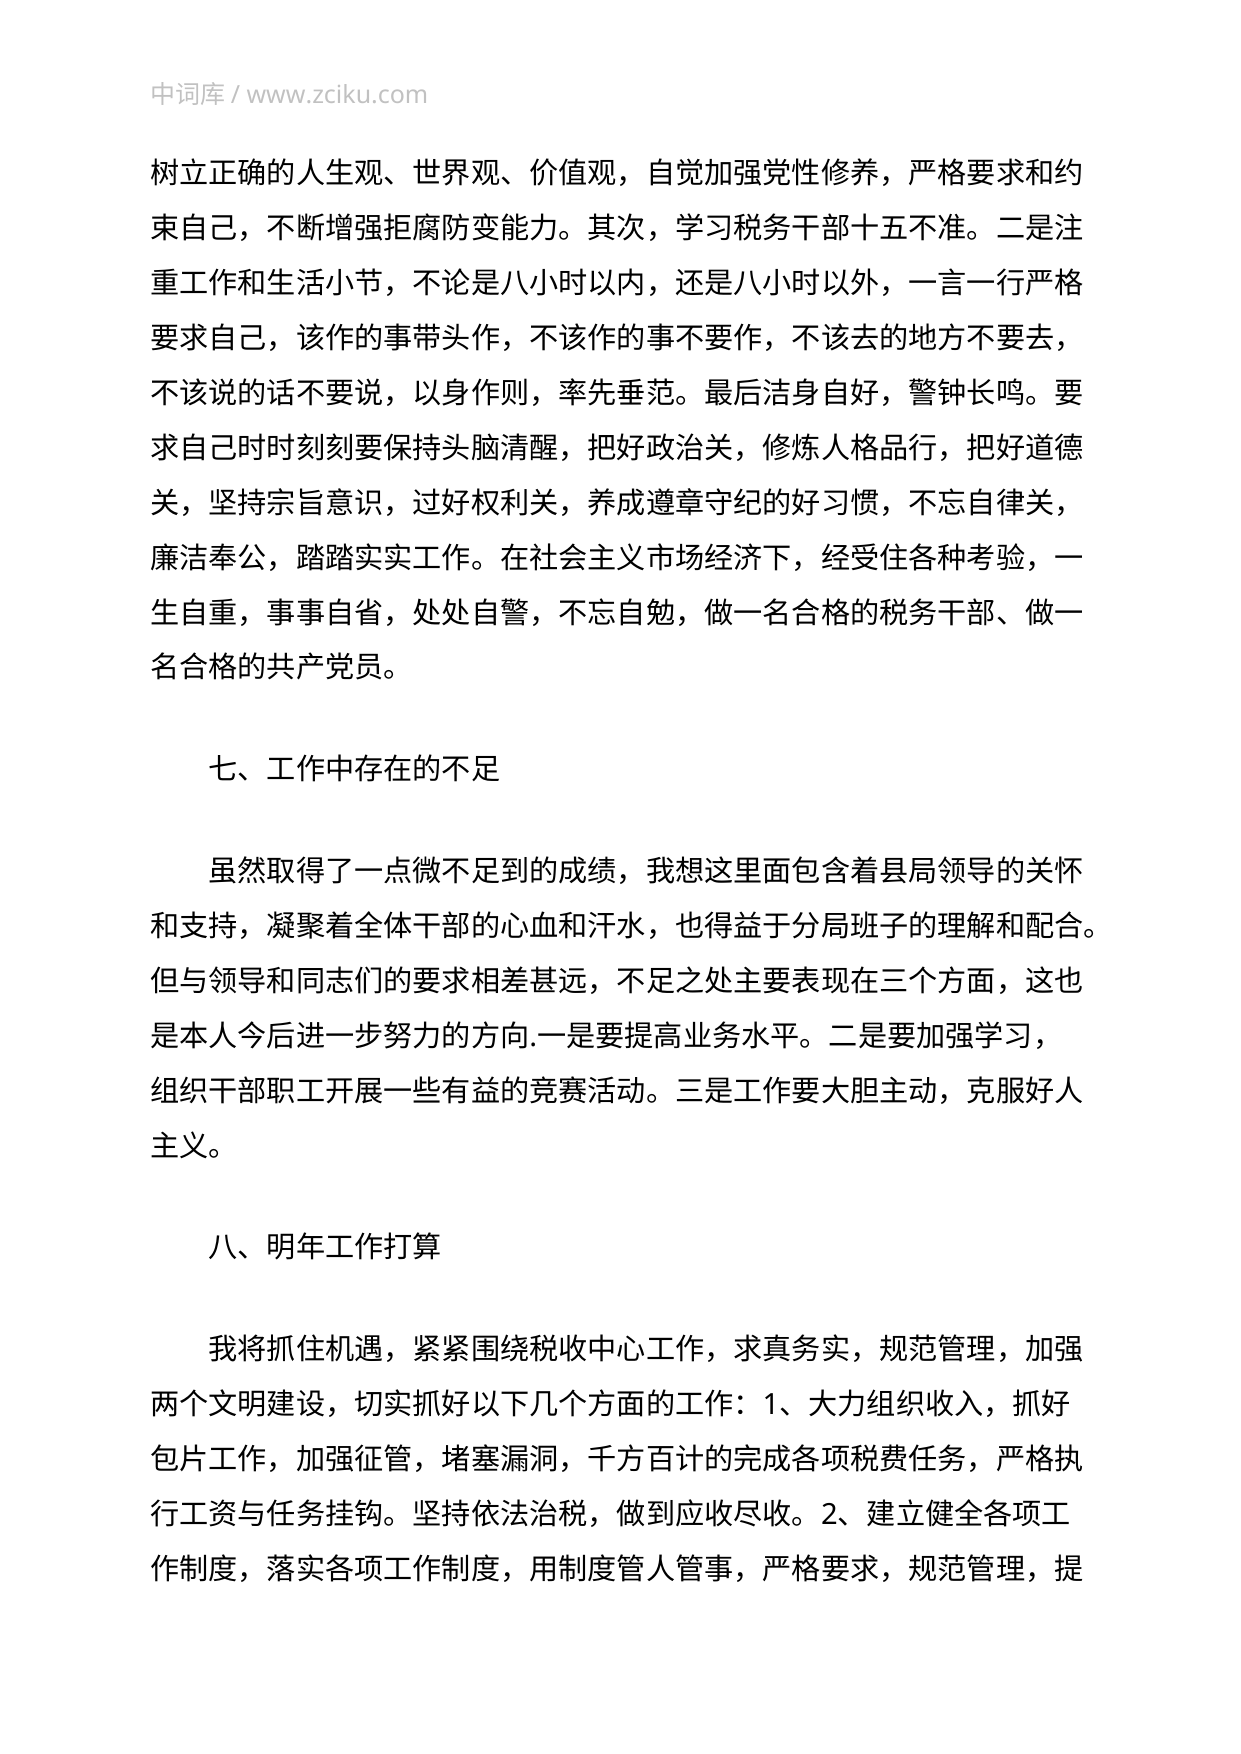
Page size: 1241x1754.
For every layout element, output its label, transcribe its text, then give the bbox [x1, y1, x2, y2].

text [150, 1326, 1090, 1588]
text 七、工作中存在的不足 [150, 746, 1090, 788]
text 虽然取得了一点微不足到的成绩，我想这里面包含着县局领导的关怀和支持，凝聚着全体干部的心血和汗水，也得益于分局班子的理解和配合。但与领导和同志们的要求相差甚远，不足之处主要表现在三个方面，这也是本人今后进一步努力的方向.一是要提高业务水平。二是要加强学习，组织干部职工开展一些有益的竞赛活动。三是工作要大胆主动，克服好人主义。 [150, 848, 1090, 1164]
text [150, 150, 1090, 686]
text 八、明年工作打算 [150, 1224, 1090, 1266]
